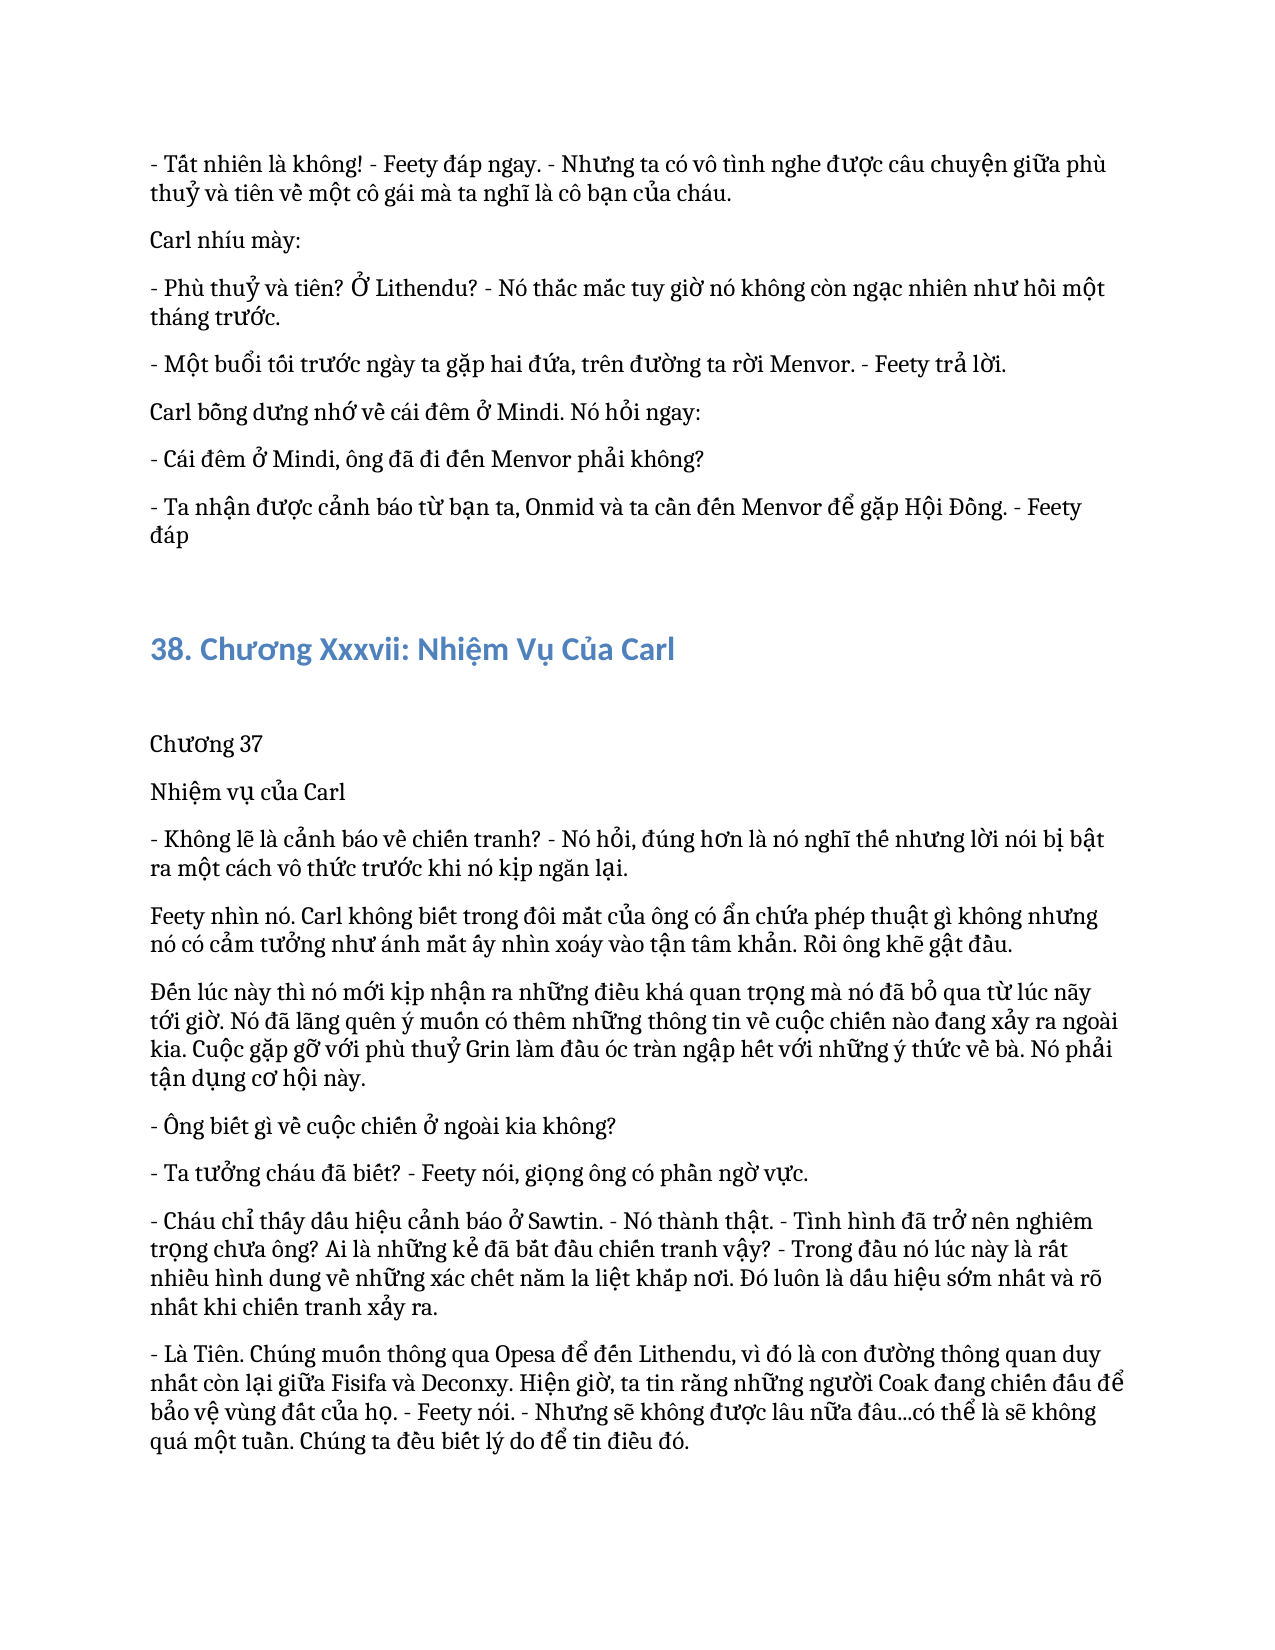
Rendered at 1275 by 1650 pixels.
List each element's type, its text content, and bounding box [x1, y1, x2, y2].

text - Ta nhận được cảnh báo từ bạn ta, Onmid và ta cần đến Menvor để gặp Hội Đồng. - Feety đáp [150, 492, 1125, 607]
text - Tất nhiên là không! - Feety đáp ngay. - Nhưng ta có vô tình nghe được câu chuyện giữa phù thuỷ và tiên về một cô gái mà ta nghĩ là cô bạn của cháu. [150, 150, 1125, 207]
text - Ta tưởng cháu đã biết? - Feety nói, giọng ông có phần ngờ vực. [150, 1159, 1125, 1188]
text - Không lẽ là cảnh báo về chiến tranh? - Nó hỏi, đúng hơn là nó nghĩ thế nhưng lời nói bị bật ra một cách vô thức trước khi nó kịp ngăn lại. [150, 825, 1125, 883]
text Feety nhìn nó. Carl không biết trong đôi mắt của ông có ẩn chứa phép thuật gì không nhưng nó có cảm tưởng như ánh mắt ấy nhìn xoáy vào tận tâm khản. Rồi ông khẽ gật đầu. [150, 902, 1125, 959]
text - Ông biết gì về cuộc chiến ở ngoài kia không? [150, 1112, 1125, 1140]
text - Cháu chỉ thấy dấu hiệu cảnh báo ở Sawtin. - Nó thành thật. - Tình hình đã trở nên nghiêm trọng chưa ông? Ai là những kẻ đã bắt đầu chiến tranh vậy? - Trong đầu nó lúc này là rất nhiều hình dung về những xác chết nằm la liệt khắp nơi. Đó luôn là dấu hiệu sớm nhất và rõ nhất khi chiến tranh xảy ra. [150, 1207, 1125, 1322]
text Nhiệm vụ của Carl [150, 778, 1125, 807]
text - Một buổi tối trước ngày ta gặp hai đứa, trên đường ta rời Menvor. - Feety trả lời. [150, 350, 1125, 379]
subtitle 38. Chương Xxxvii: Nhiệm Vụ Của Carl [150, 628, 1125, 669]
text Chương 37 [150, 673, 1125, 759]
text - Là Tiên. Chúng muốn thông qua Opesa để đến Lithendu, vì đó là con đường thông quan duy nhất còn lại giữa Fisifa và Deconxy. Hiện giờ, ta tin rằng những người Coak đang chiến đấu để bảo vệ vùng đất của họ. - Feety nói. - Nhưng sẽ không được lâu nữa đâu...có thể là sẽ không quá một tuần. Chúng ta đều biết lý do để tin điều đó. [150, 1340, 1125, 1455]
text - Phù thuỷ và tiên? Ở Lithendu? - Nó thắc mắc tuy giờ nó không còn ngạc nhiên như hồi một tháng trước. [150, 274, 1125, 331]
text Carl bỗng dưng nhớ về cái đêm ở Mindi. Nó hỏi ngay: [150, 397, 1125, 426]
text - Cái đêm ở Mindi, ông đã đi đến Menvor phải không? [150, 445, 1125, 474]
text Đến lúc này thì nó mới kịp nhận ra những điều khá quan trọng mà nó đã bỏ qua từ lúc nãy tới giờ. Nó đã lãng quên ý muốn có thêm những thông tin về cuộc chiến nào đang xảy ra ngoài kia. Cuộc gặp gỡ với phù thuỷ Grin làm đầu óc tràn ngập hết với những ý thức về bà. Nó phải tận dụng cơ hội này. [150, 978, 1125, 1093]
text Carl nhíu mày: [150, 226, 1125, 255]
